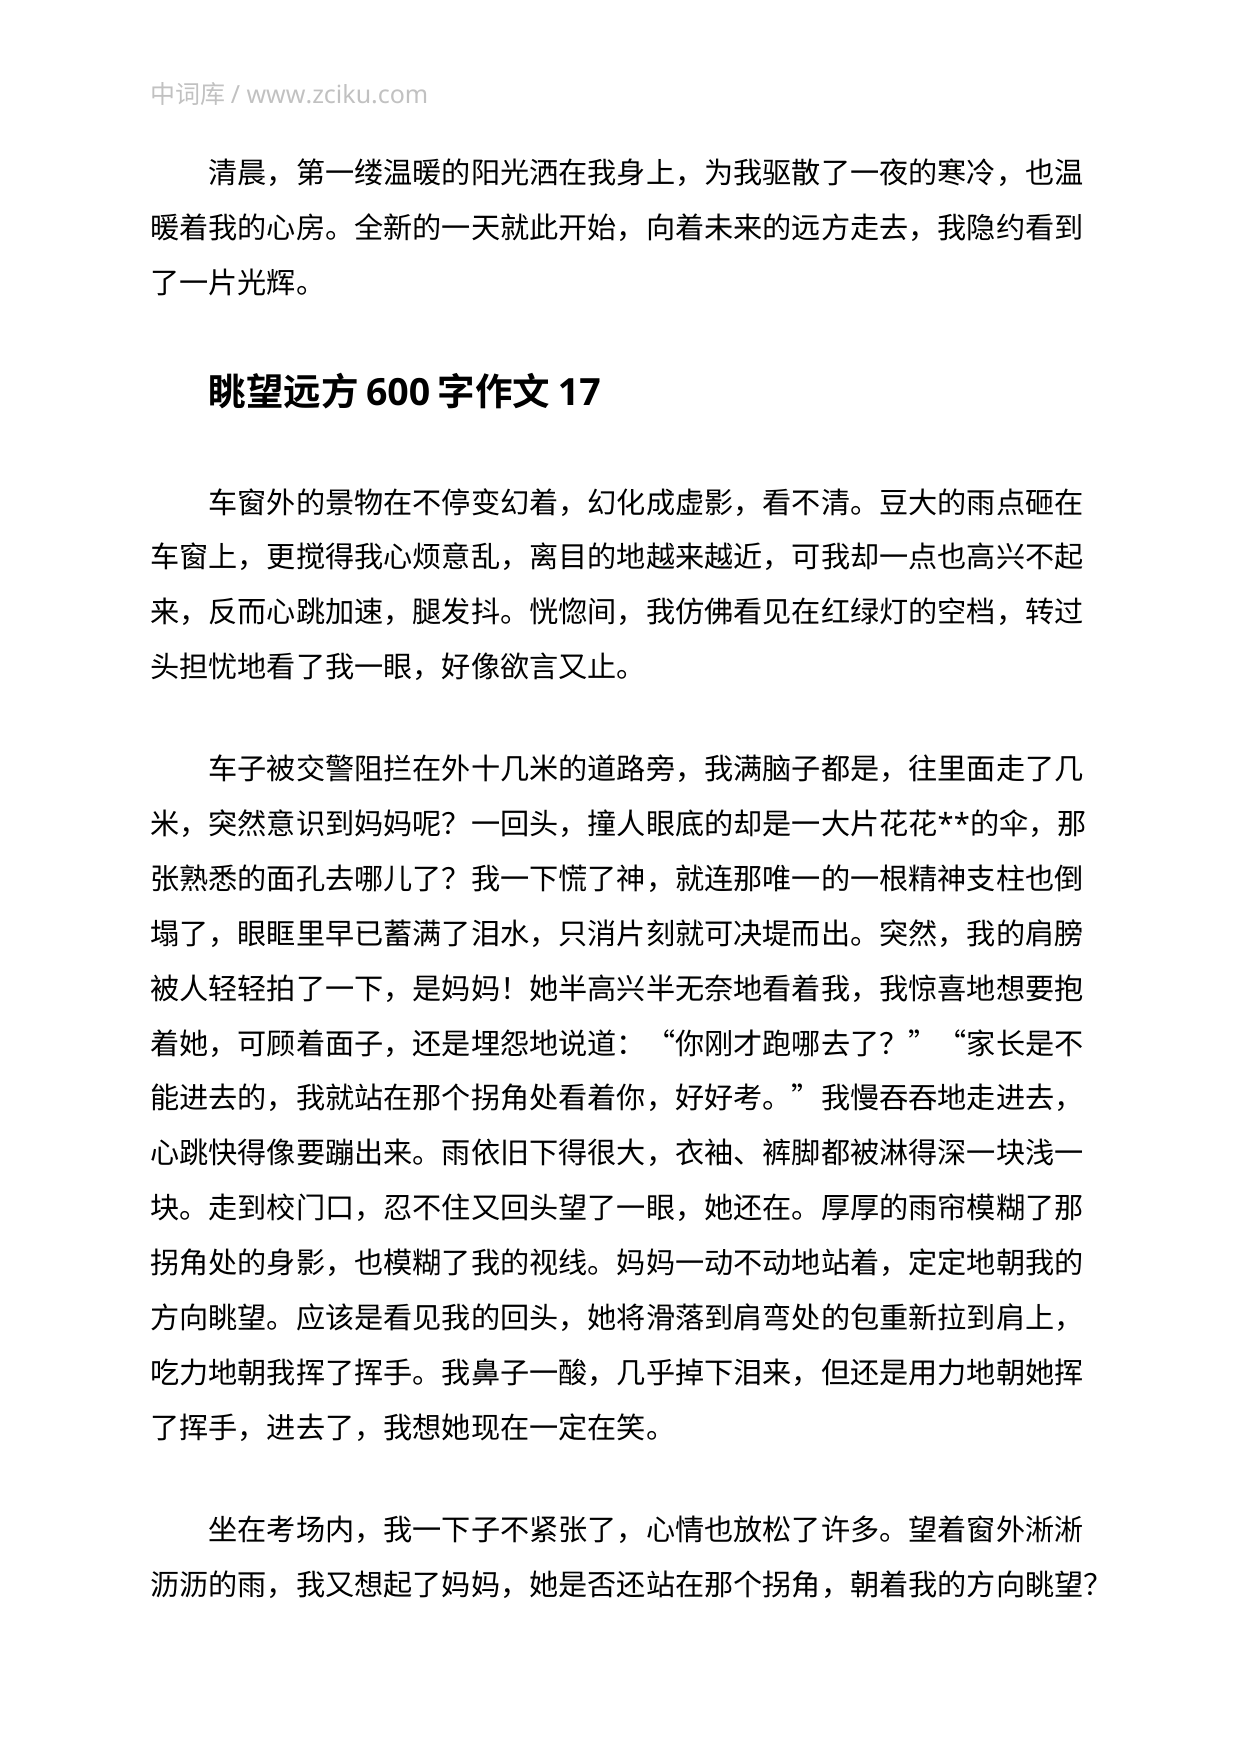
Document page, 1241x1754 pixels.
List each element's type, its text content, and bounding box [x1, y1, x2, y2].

text 清晨，第一缕温暖的阳光洒在我身上，为我驱散了一夜的寒冷，也温暖着我的心房。全新的一天就此开始，向着未来的远方走去，我隐约看到了一片光辉。 [150, 150, 1090, 302]
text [150, 1506, 1090, 1603]
text 车子被交警阻拦在外十几米的道路旁，我满脑子都是，往里面走了几米，突然意识到妈妈呢？一回头，撞人眼底的却是一大片花花**的伞，那张熟悉的面孔去哪儿了？我一下慌了神，就连那唯一的一根精神支柱也倒塌了，眼眶里早已蓄满了泪水，只消片刻就可决堤而出。突然，我的肩膀被人轻轻拍了一下，是妈妈！她半高兴半无奈地看着我，我惊喜地想要抱着她，可顾着面子，还是埋怨地说道：“你刚才跑哪去了？”“家长是不能进去的，我就站在那个拐角处看着你，好好考。”我慢吞吞地走进去，心跳快得像要蹦出来。雨依旧下得很大，衣袖、裤脚都被淋得深一块浅一块。走到校门口，忍不住又回头望了一眼，她还在。厚厚的雨帘模糊了那拐角处的身影，也模糊了我的视线。妈妈一动不动地站着，定定地朝我的方向眺望。应该是看见我的回头，她将滑落到肩弯处的包重新拉到肩上，吃力地朝我挥了挥手。我鼻子一酸，几乎掉下泪来，但还是用力地朝她挥了挥手，进去了，我想她现在一定在笑。 [150, 746, 1090, 1447]
text 车窗外的景物在不停变幻着，幻化成虚影，看不清。豆大的雨点砸在车窗上，更搅得我心烦意乱，离目的地越来越近，可我却一点也高兴不起来，反而心跳加速，腿发抖。恍惚间，我仿佛看见在红绿灯的空档，转过头担忧地看了我一眼，好像欲言又止。 [150, 479, 1090, 686]
text 眺望远方600字作文17 [150, 362, 1090, 416]
